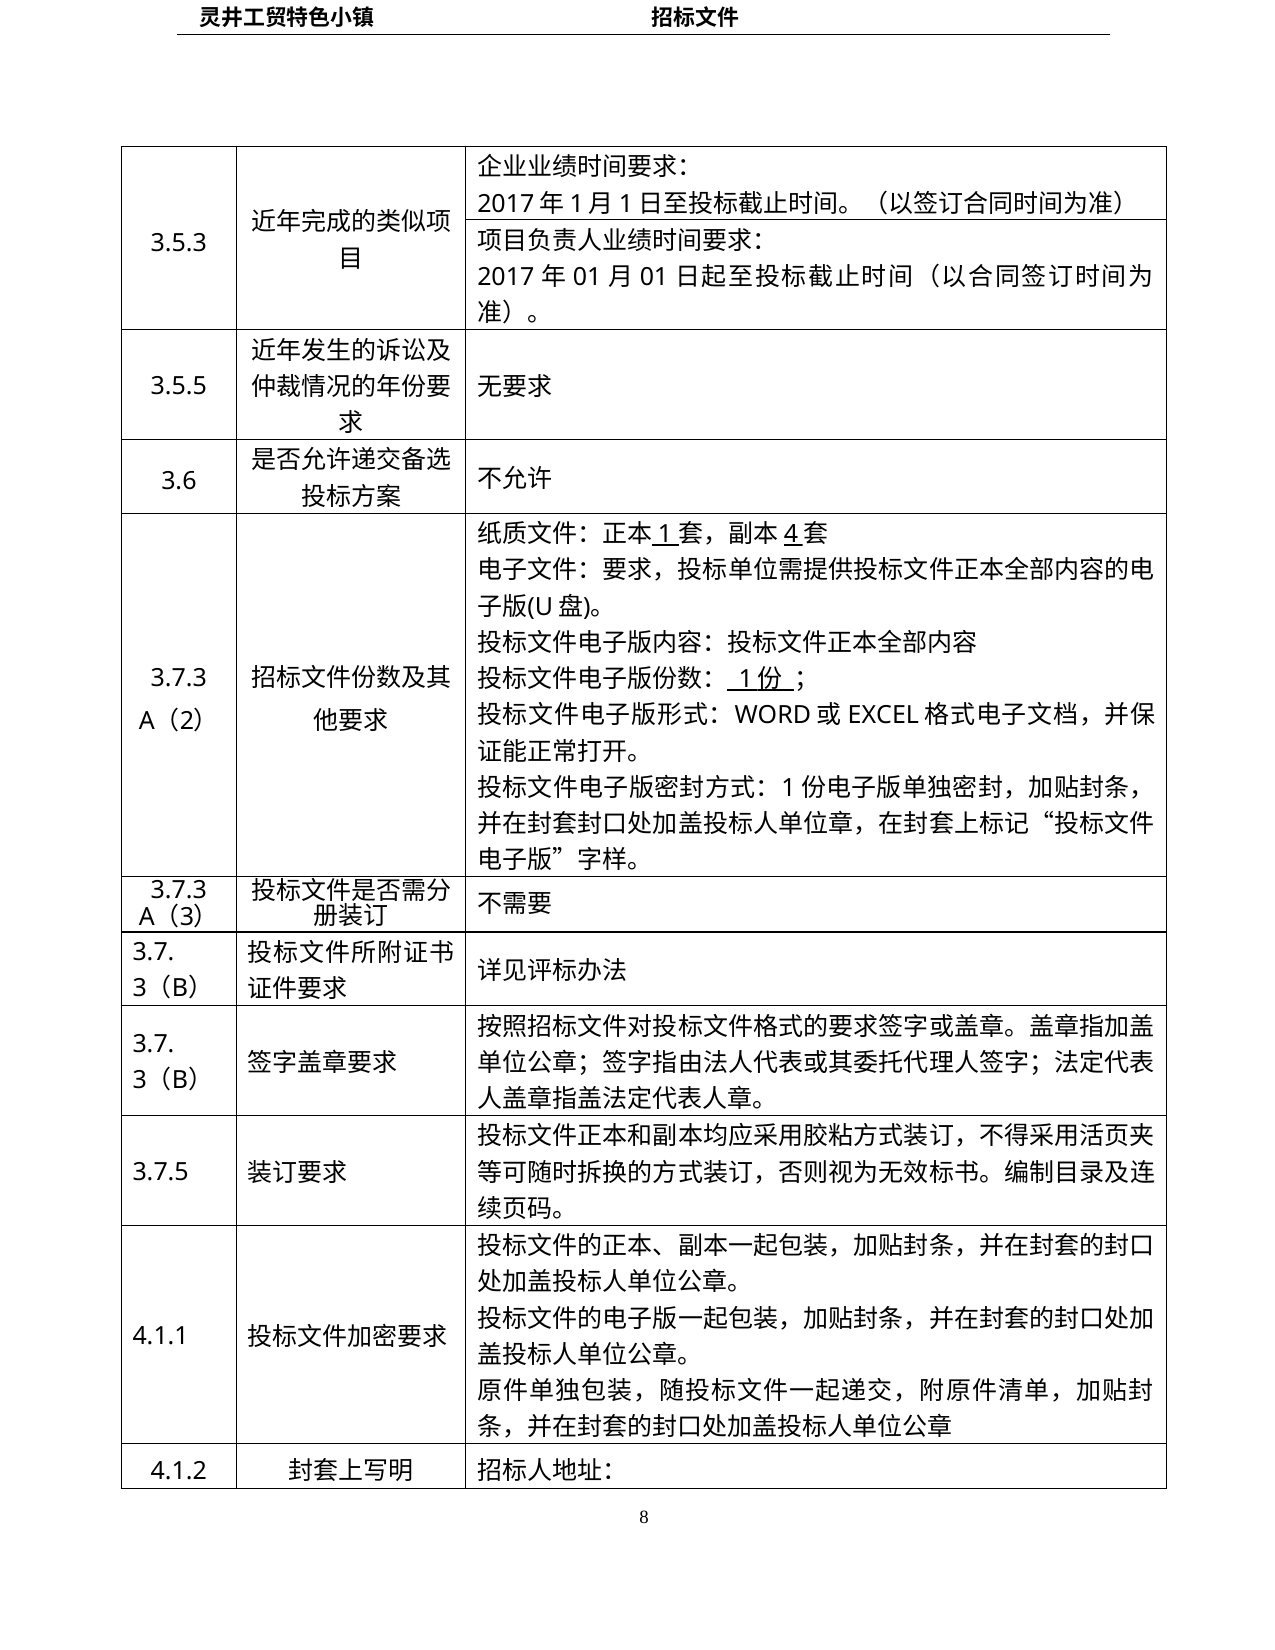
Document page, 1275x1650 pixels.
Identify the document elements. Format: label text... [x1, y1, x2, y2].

table_cell 3.7.3（B） [122, 933, 236, 1005]
table_cell 3.7.3（B） [122, 1006, 236, 1115]
table_cell 投标文件加密要求 [237, 1226, 465, 1443]
table_cell 招标文件份数及其他要求 [237, 514, 465, 876]
table_cell 4.1.1 [122, 1226, 236, 1443]
table_cell 3.6 [122, 440, 236, 512]
table_cell 详见评标办法 [466, 933, 1166, 1005]
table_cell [466, 1444, 1166, 1488]
table_cell 不需要 [466, 877, 1166, 931]
table_cell 投标文件的正本、副本一起包装，加贴封条，并在封套的封口处加盖投标人单位公章。 投标文件的电子版一起包装，加贴封条，并在封套的封口处加盖投标人单位公章。 原件单独包装，随投标文件一起递交，附原件清单，加贴封条，并在封套的封口处加盖投标人单位公章 [466, 1226, 1166, 1443]
table_cell 项目负责人业绩时间要求： 2017年01月01日起至投标截止时间（以合同签订时间为准）。 [466, 220, 1166, 329]
table_cell 装订要求 [237, 1116, 465, 1224]
table_cell 不允许 [466, 440, 1166, 512]
table_cell 近年发生的诉讼及仲裁情况的年份要求 [237, 330, 465, 439]
table_cell 3.5.3 [122, 147, 236, 329]
table_cell 投标文件正本和副本均应采用胶粘方式装订，不得采用活页夹等可随时拆换的方式装订，否则视为无效标书。编制目录及连续页码。 [466, 1116, 1166, 1224]
table_cell 封套上写明 [237, 1444, 465, 1488]
table_cell 投标文件所附证书证件要求 [237, 933, 465, 1005]
table_cell 投标文件是否需分册装订 [237, 877, 465, 931]
table_cell 无要求 [466, 330, 1166, 439]
table_cell 3.7.3A（2） [122, 514, 236, 876]
table_cell 近年完成的类似项目 [237, 147, 465, 329]
table_cell 按照招标文件对投标文件格式的要求签字或盖章。盖章指加盖单位公章；签字指由法人代表或其委托代理人签字；法定代表人盖章指盖法定代表人章。 [466, 1006, 1166, 1115]
table_cell 3.5.5 [122, 330, 236, 439]
table_cell 4.1.2 [122, 1444, 236, 1488]
table_cell 3.7.3A（3） [122, 877, 236, 931]
table_cell 纸质文件：正本 1 套，副本4套 电子文件：要求，投标单位需提供投标文件正本全部内容的电子版(U盘)。 投标文件电子版内容：投标文件正本全部内容 投标文件电子版份数： 1份 ； 投标文件电子版形式：WORD或EXCEL格式电子文档，并保证能正常打开。 投标文件电子版密封方式：1份电子版单独密封，加贴封条，并在封套封口处加盖投标人单位章，在封套上标记“投标文件电子版”字样。 [466, 514, 1166, 876]
table_cell 签字盖章要求 [237, 1006, 465, 1115]
table_cell 是否允许递交备选投标方案 [237, 440, 465, 512]
table_cell 企业业绩时间要求： 2017年1月1日至投标截止时间。（以签订合同时间为准） [466, 147, 1166, 219]
table_cell 3.7.5 [122, 1116, 236, 1224]
